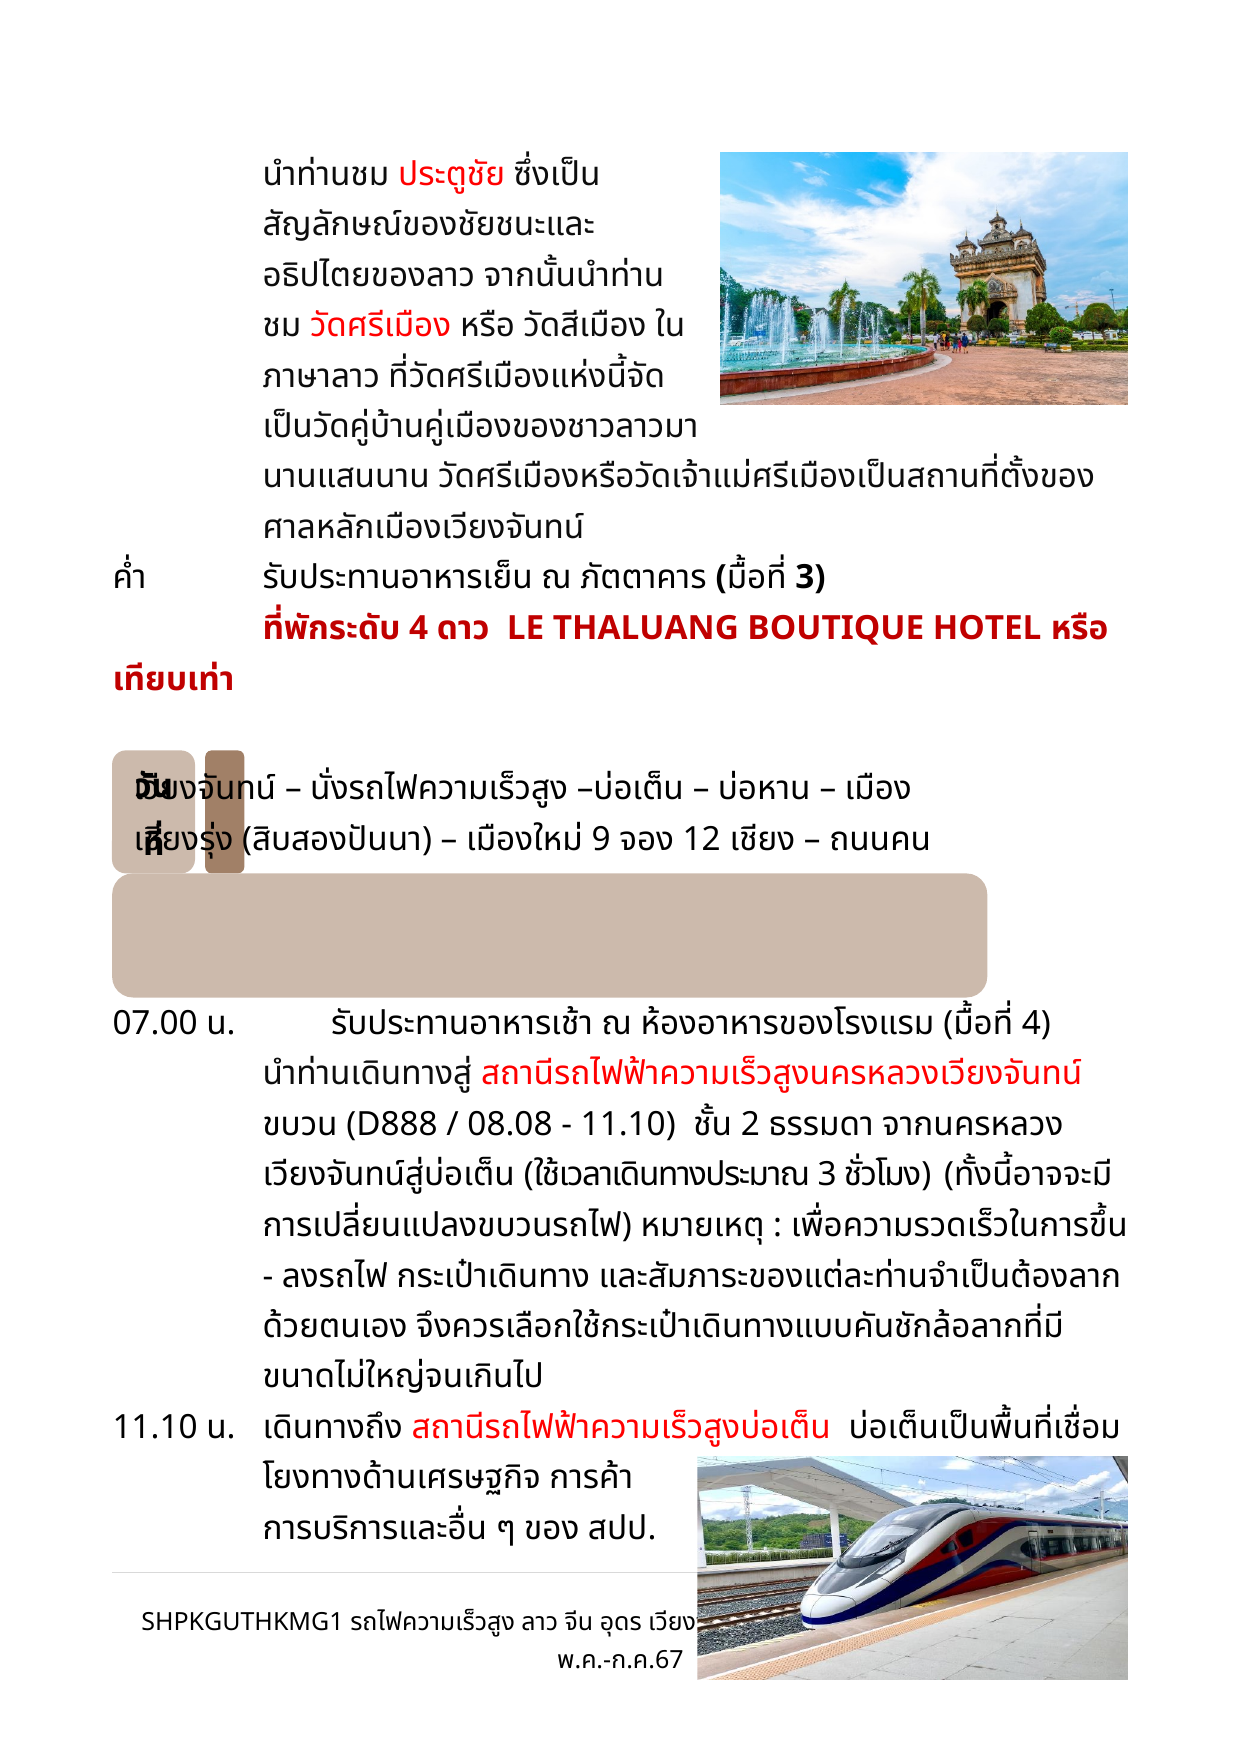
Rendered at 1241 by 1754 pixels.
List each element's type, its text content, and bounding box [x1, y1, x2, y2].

text ค่ำ รับประทานอาหารเย็น ณ ภัตตาคาร (มื้อที่ 3) [112, 553, 1128, 604]
text 07.00 น. รับประทานอาหารเช้า ณ ห้องอาหารของโรงแรม (มื้อที่ 4) [112, 998, 1128, 1049]
text ที่พักระดับ 4 ดาว LE THALUANG BOUTIQUE HOTEL หรือเทียบเท่า [112, 604, 1128, 705]
picture [720, 152, 1128, 405]
text นำท่านเดินทางสู่ สถานีรถไฟฟ้าความเร็วสูงนครหลวงเวียงจันทน์ ขบวน (D888 / 08.08 - 11.10) ชั้น 2 ธรรมดา จากนครหลวงเวียงจันทน์สู่บ่อเต็น (ใช้เวลาเดินทางประมาณ 3 ชั่วโมง) (ทั้งนี้อาจจะมีการเปลี่ยนแปลงขบวนรถไฟ) หมายเหตุ : เพื่อความรวดเร็วในการขึ้น - ลงรถไฟ กระเป๋าเดินทาง และสัมภาระของแต่ละท่านจำเป็นต้องลากด้วยตนเอง จึงควรเลือกใช้กระเป๋าเดินทางแบบคันชักล้อลากที่มีขนาดไม่ใหญ่จนเกินไป [112, 1049, 1128, 1403]
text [112, 1403, 1128, 1554]
picture [697, 1456, 1128, 1680]
